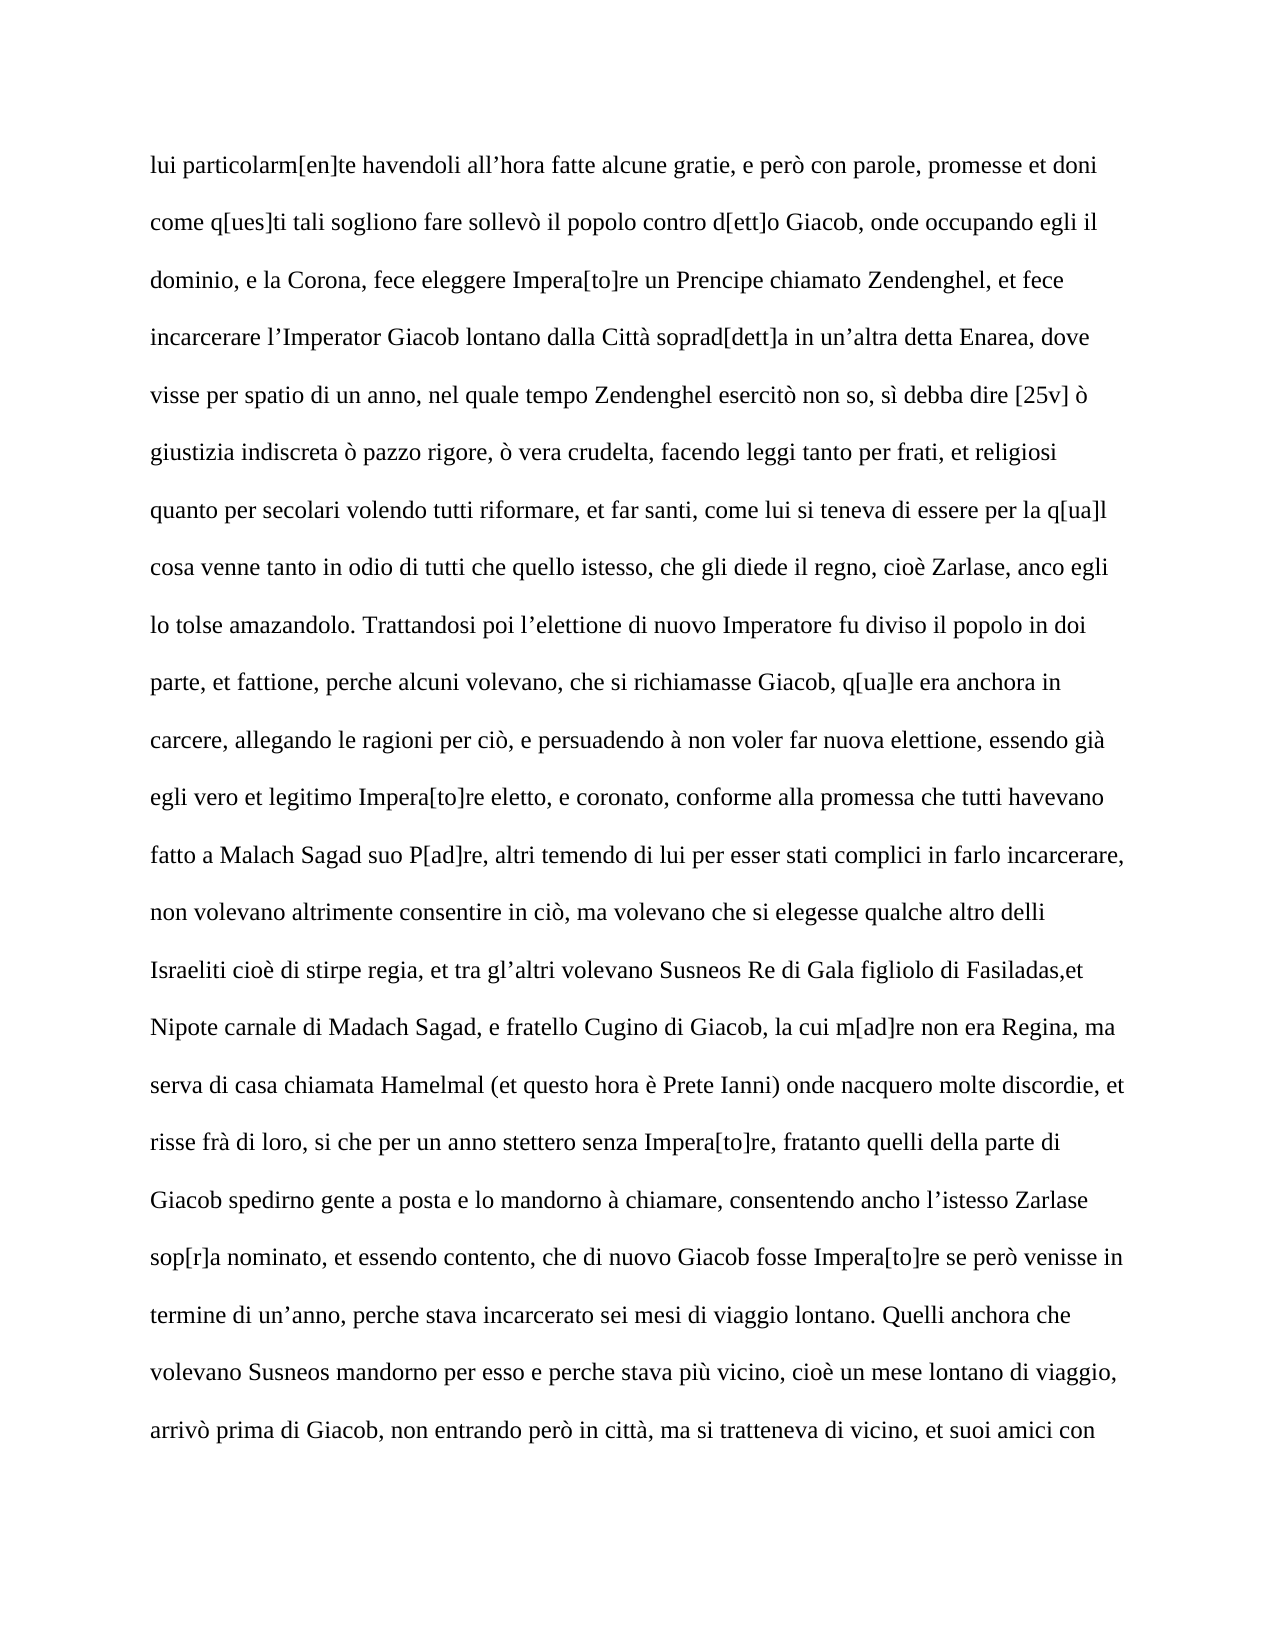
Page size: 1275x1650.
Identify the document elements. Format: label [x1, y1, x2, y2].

text [150, 150, 1125, 1444]
